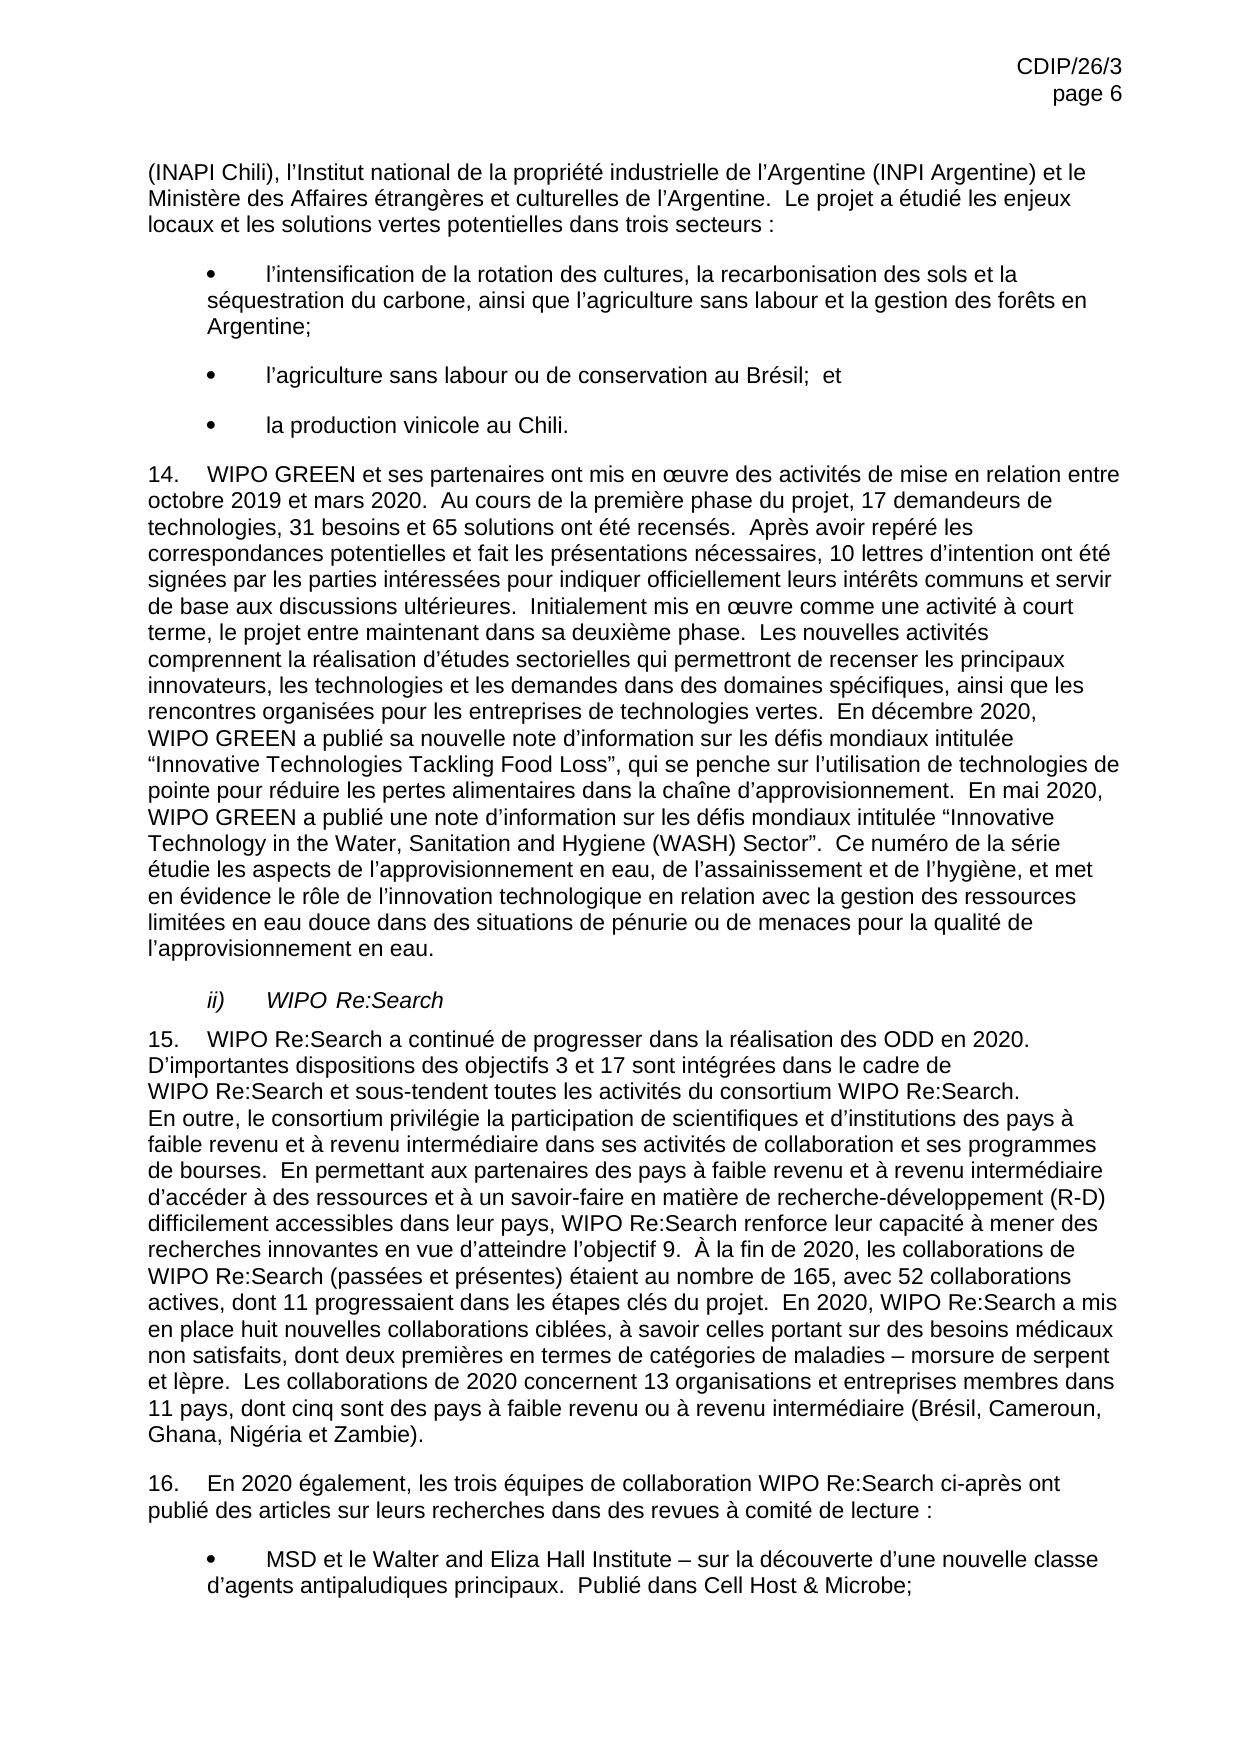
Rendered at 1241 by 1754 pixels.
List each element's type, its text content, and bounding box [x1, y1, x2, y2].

list l’intensification de la rotation des cultures, la recarbonisation des sols et la séquestration du carbone, ainsi que l’agriculture sans labour et la gestion des forêts en Argentine; [207, 261, 1122, 339]
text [148, 158, 1122, 238]
subtitle WIPO Re:Search [207, 987, 1122, 1013]
text WIPO GREEN et ses partenaires ont mis en œuvre des activités de mise en relation entre octobre 2019 et mars 2020. Au cours de la première phase du projet, 17 demandeurs de technologies, 31 besoins et 65 solutions ont été recensés. Après avoir repéré les correspondances potentielles et fait les présentations nécessaires, 10 lettres d’intention ont été signées par les parties intéressées pour indiquer officiellement leurs intérêts communs et servir de base aux discussions ultérieures. Initialement mis en œuvre comme une activité à court terme, le projet entre maintenant dans sa deuxième phase. Les nouvelles activités comprennent la réalisation d’études sectorielles qui permettront de recenser les principaux innovateurs, les technologies et les demandes dans des domaines spécifiques, ainsi que les rencontres organisées pour les entreprises de technologies vertes. En décembre 2020, WIPO GREEN a publié sa nouvelle note d’information sur les défis mondiaux intitulée “Innovative Technologies Tackling Food Loss”, qui se penche sur l’utilisation de technologies de pointe pour réduire les pertes alimentaires dans la chaîne d’approvisionnement. En mai 2020, WIPO GREEN a publié une note d’information sur les défis mondiaux intitulée “Innovative Technology in the Water, Sanitation and Hygiene (WASH) Sector”. Ce numéro de la série étudie les aspects de l’approvisionnement en eau, de l’assainissement et de l’hygiène, et met en évidence le rôle de l’innovation technologique en relation avec la gestion des ressources limitées en eau douce dans des situations de pénurie ou de menaces pour la qualité de l’approvisionnement en eau. [148, 461, 1122, 962]
list l’agriculture sans labour ou de conservation au Brésil; et [207, 362, 1122, 389]
text WIPO Re:Search a continué de progresser dans la réalisation des ODD en 2020. D’importantes dispositions des objectifs 3 et 17 sont intégrées dans le cadre de WIPO Re:Search et sous-tendent toutes les activités du consortium WIPO Re:Search. En outre, le consortium privilégie la participation de scientifiques et d’institutions des pays à faible revenu et à revenu intermédiaire dans ses activités de collaboration et ses programmes de bourses. En permettant aux partenaires des pays à faible revenu et à revenu intermédiaire d’accéder à des ressources et à un savoir-faire en matière de recherche-développement (R-D) difficilement accessibles dans leur pays, WIPO Re:Search renforce leur capacité à mener des recherches innovantes en vue d’atteindre l’objectif 9. À la fin de 2020, les collaborations de WIPO Re:Search (passées et présentes) étaient au nombre de 165, avec 52 collaborations actives, dont 11 progressaient dans les étapes clés du projet. En 2020, WIPO Re:Search a mis en place huit nouvelles collaborations ciblées, à savoir celles portant sur des besoins médicaux non satisfaits, dont deux premières en termes de catégories de maladies – morsure de serpent et lèpre. Les collaborations de 2020 concernent 13 organisations et entreprises membres dans 11 pays, dont cinq sont des pays à faible revenu ou à revenu intermédiaire (Brésil, Cameroun, Ghana, Nigéria et Zambie). [148, 1026, 1122, 1447]
list la production vinicole au Chili. [207, 412, 1122, 438]
list MSD et le Walter and Eliza Hall Institute – sur la découverte d’une nouvelle classe d’agents antipaludiques principaux. Publié dans Cell Host & Microbe; [207, 1546, 1122, 1598]
text En 2020 également, les trois équipes de collaboration WIPO Re:Search ci-après ont publié des articles sur leurs recherches dans des revues à comité de lecture : [148, 1470, 1122, 1523]
